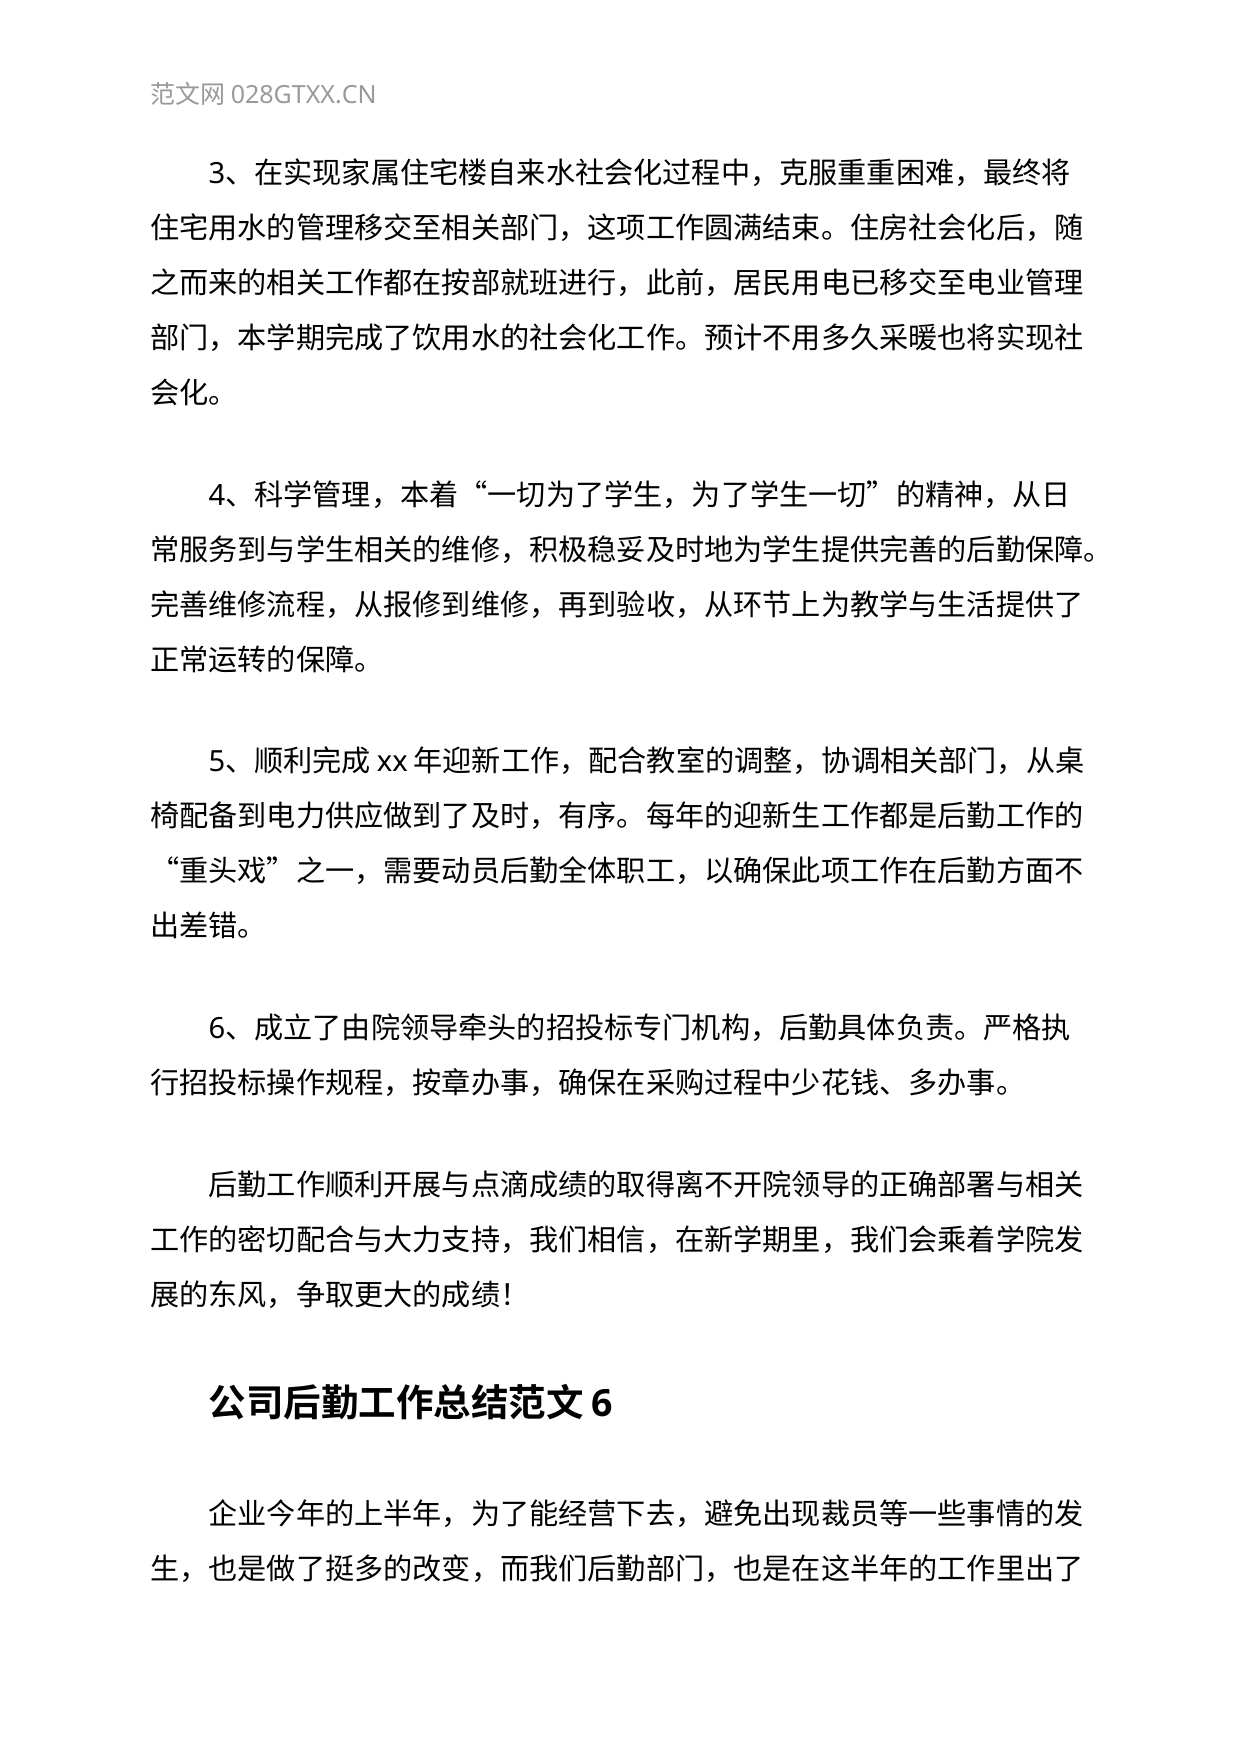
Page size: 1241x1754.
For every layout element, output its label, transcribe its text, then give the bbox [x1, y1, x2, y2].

text 6、成立了由院领导牵头的招投标专门机构，后勤具体负责。严格执行招投标操作规程，按章办事，确保在采购过程中少花钱、多办事。 [150, 1004, 1090, 1102]
text 3、在实现家属住宅楼自来水社会化过程中，克服重重困难，最终将住宅用水的管理移交至相关部门，这项工作圆满结束。住房社会化后，随之而来的相关工作都在按部就班进行，此前，居民用电已移交至电业管理部门，本学期完成了饮用水的社会化工作。预计不用多久采暖也将实现社会化。 [150, 150, 1090, 412]
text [150, 1491, 1090, 1588]
text 4、科学管理，本着“一切为了学生，为了学生一切”的精神，从日常服务到与学生相关的维修，积极稳妥及时地为学生提供完善的后勤保障。完善维修流程，从报修到维修，再到验收，从环节上为教学与生活提供了正常运转的保障。 [150, 471, 1090, 678]
text 后勤工作顺利开展与点滴成绩的取得离不开院领导的正确部署与相关工作的密切配合与大力支持，我们相信，在新学期里，我们会乘着学院发展的东风，争取更大的成绩！ [150, 1161, 1090, 1313]
text 公司后勤工作总结范文6 [150, 1373, 1090, 1427]
text 5、顺利完成xx年迎新工作，配合教室的调整，协调相关部门，从桌椅配备到电力供应做到了及时，有序。每年的迎新生工作都是后勤工作的“重头戏”之一，需要动员后勤全体职工，以确保此项工作在后勤方面不出差错。 [150, 738, 1090, 945]
